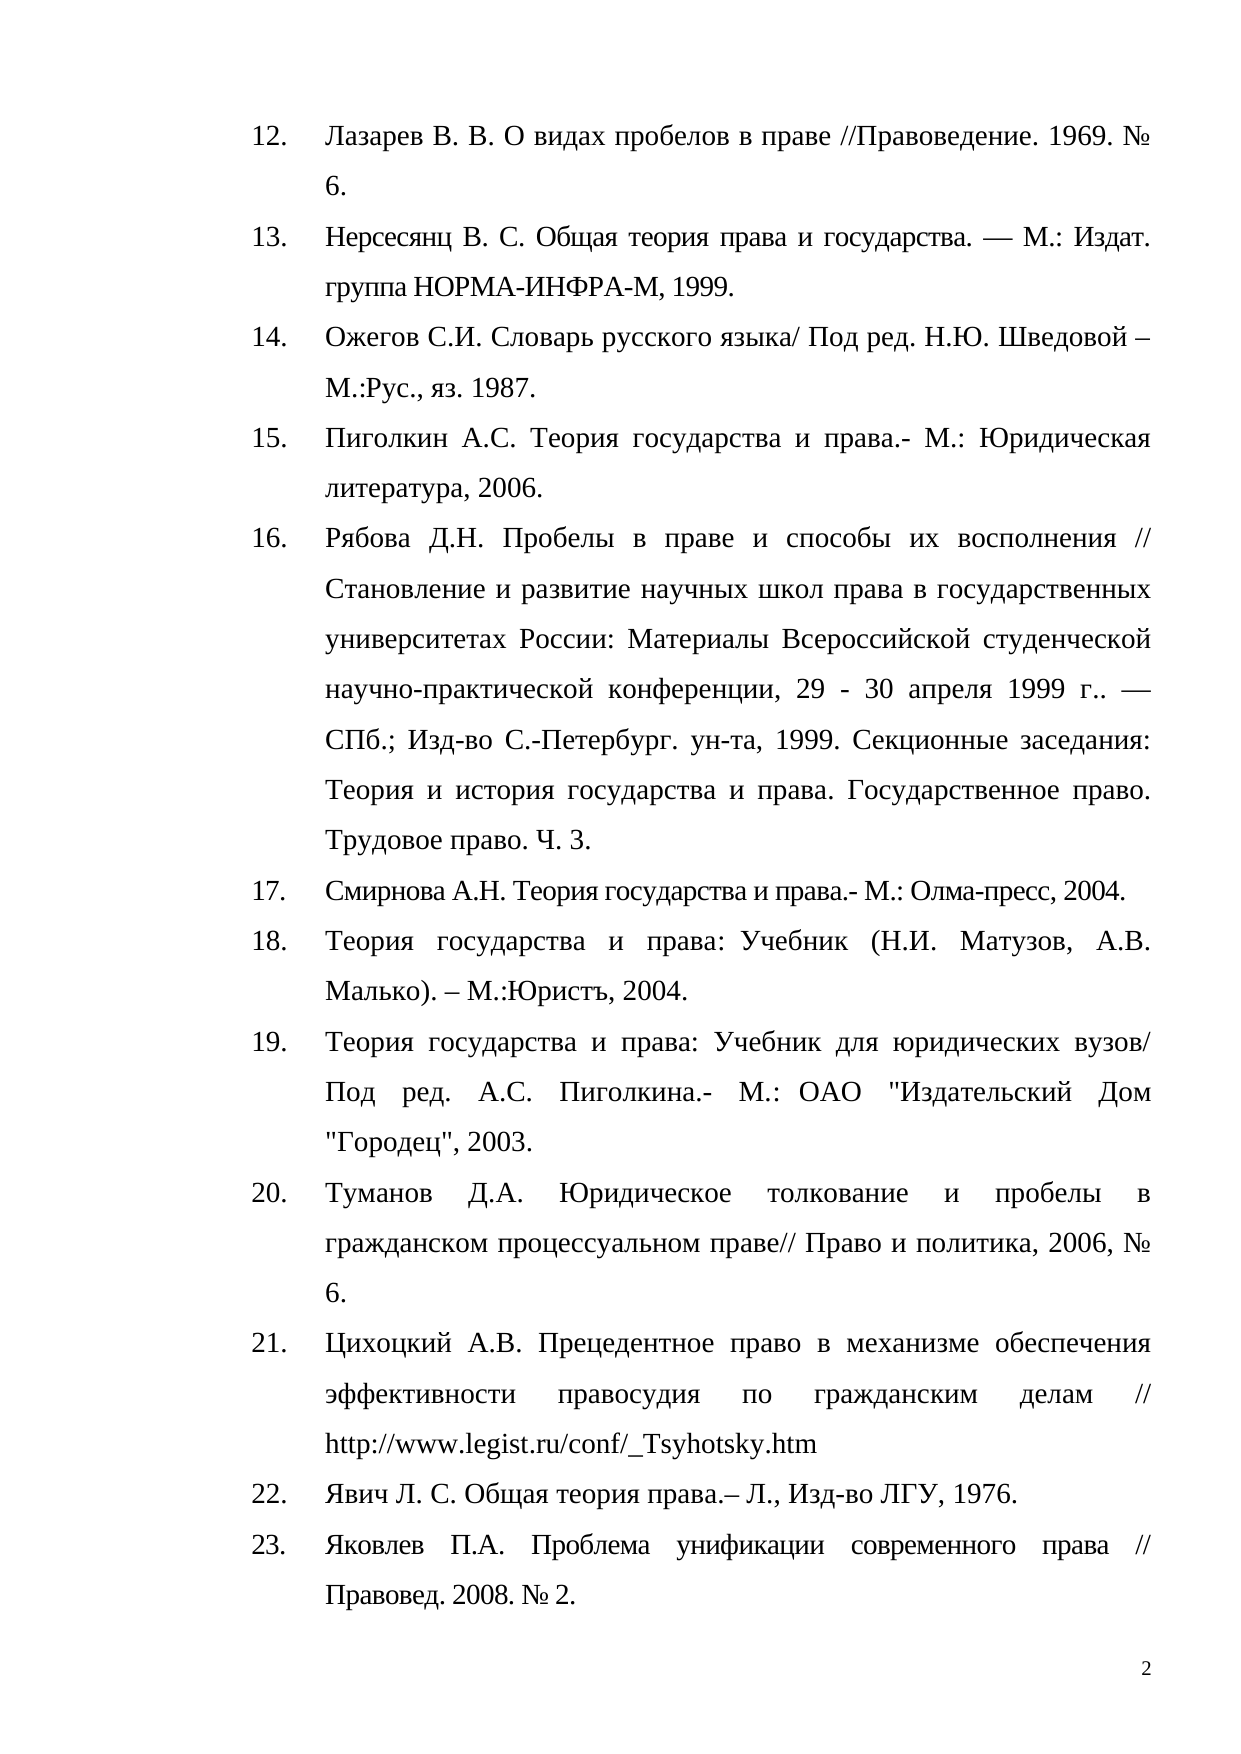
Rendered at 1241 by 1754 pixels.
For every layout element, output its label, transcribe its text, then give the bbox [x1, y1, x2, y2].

list Яковлев П.А. Проблема унификации современного права // Правовед. 2008. № 2. [251, 1527, 1152, 1611]
list Ожегов С.И. Словарь русского языка/ Под ред. Н.Ю. Шведовой – М.׃ Рус., яз. 1987. [251, 319, 1152, 403]
list Цихоцкий А.В. Прецедентное право в механизме обеспечения эффективности правосудия по гражданским делам // http://www.legist.ru/conf/_Tsyhotsky.htm [251, 1326, 1152, 1460]
list Теория государства и права׃ Учебник (Н.И. Матузов, А.В. Малько). – М.׃ Юристъ, 2004. [251, 923, 1152, 1007]
list Туманов Д.А. Юридическое толкование и пробелы в гражданском процессуальном праве// Право и политика, 2006, № 6. [251, 1175, 1152, 1309]
list Пиголкин А.С. Теория государства и права.- М.: Юридическая литература, 2006. [251, 420, 1152, 504]
list Явич Л. С. Общая теория права.– Л., Изд-во ЛГУ, 1976. [251, 1477, 1152, 1510]
list Лазарев В. В. О видах пробелов в праве //Правоведение. 1969. № 6. [251, 118, 1152, 202]
list Рябова Д.Н. Пробелы в праве и способы их восполнения // Становление и развитие научных школ права в государственных университетах России: Материалы Всероссийской студенческой научно-практической конференции, 29 - 30 апреля .. — СПб.; Изд-во С.-Петербург. ун-та, 1999. Секционные заседания: Теория и история государства и права. Государственное право. Трудовое право. Ч. 3. [251, 521, 1152, 856]
list Теория государства и права: Учебник для юридических вузов/ Под ред. А.С. Пиголкина.- М.׃ ОАО "Издательский Дом "Городец", 2003. [251, 1024, 1152, 1158]
list Смирнова А.Н. Теория государства и права.- М.: Олма-пресс, 2004. [251, 873, 1152, 906]
list Нерсесянц В. С. Общая теория права и государства. — М.: Издат. группа НОРМА-ИНФРА-М, 1999. [251, 219, 1152, 303]
